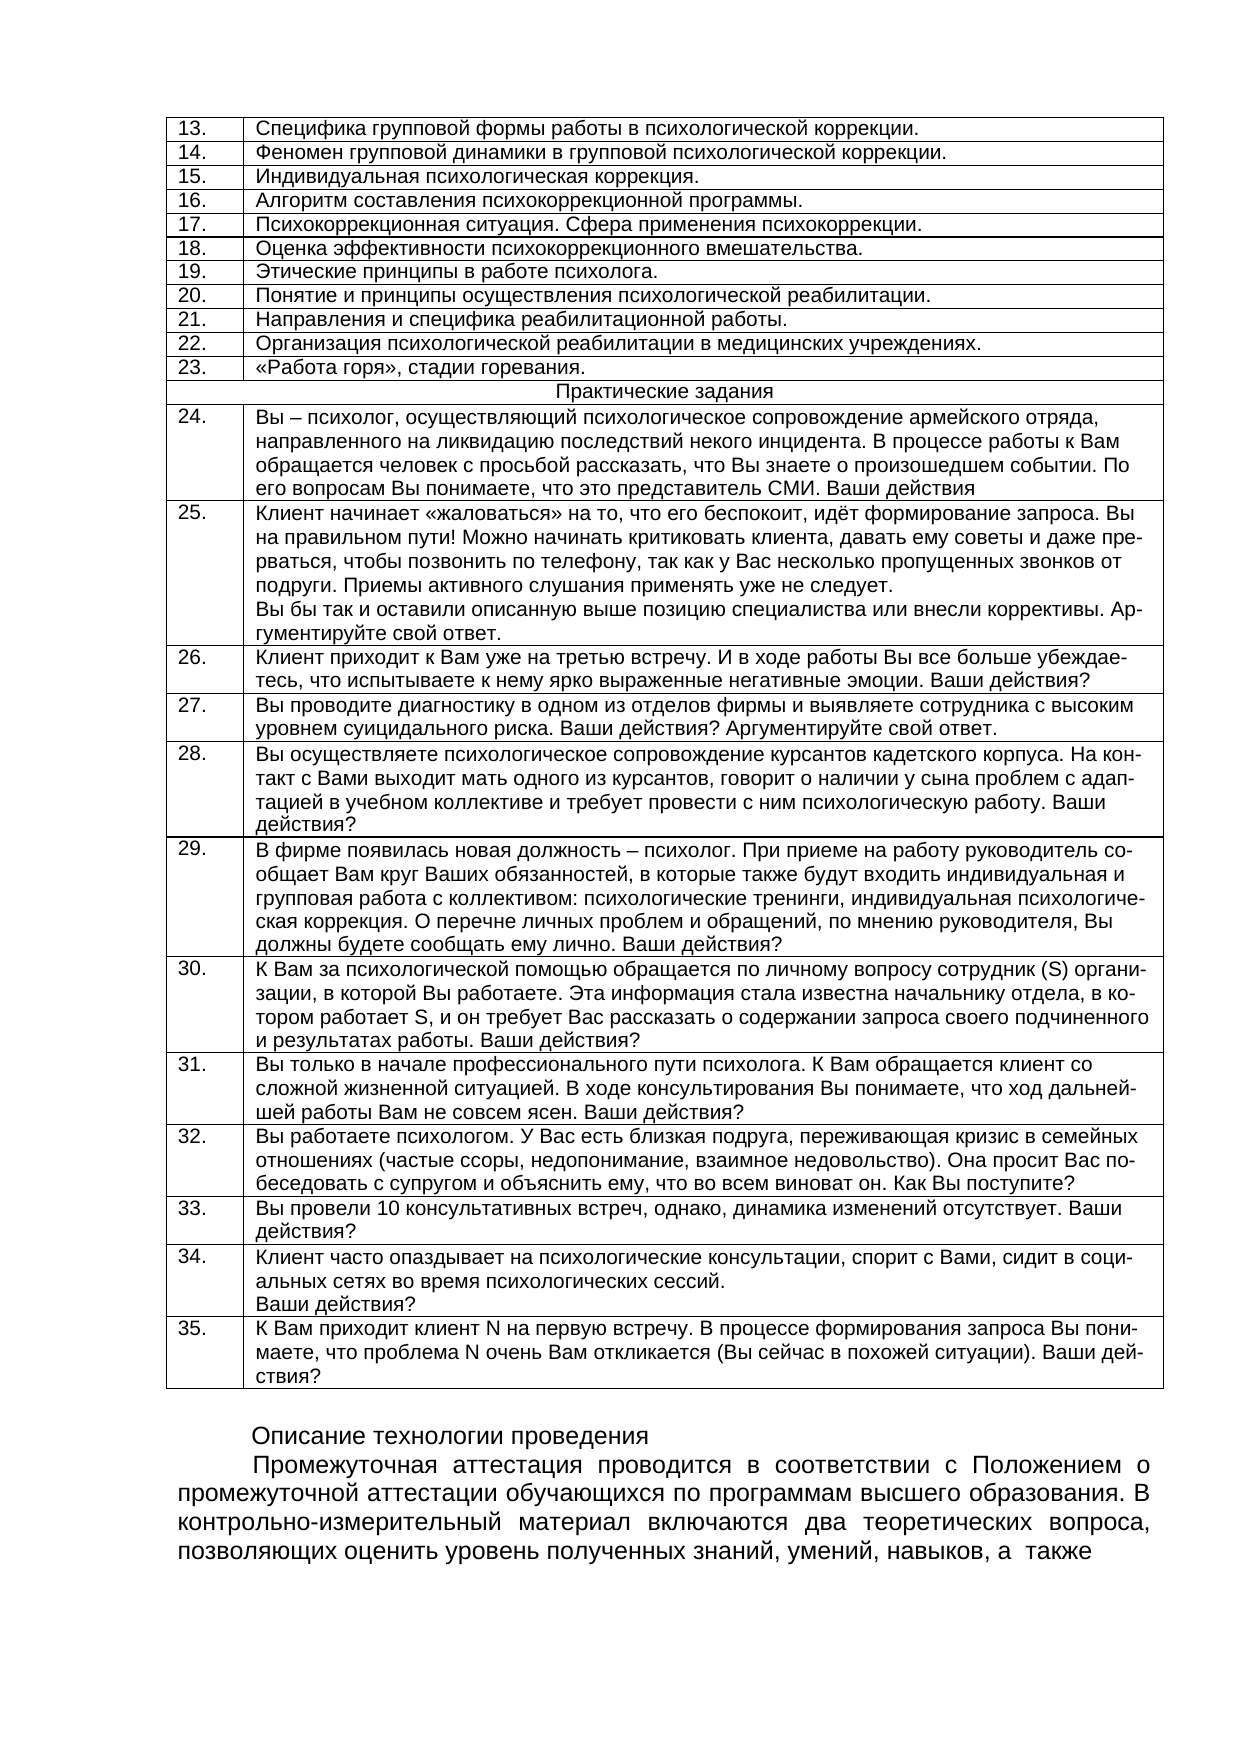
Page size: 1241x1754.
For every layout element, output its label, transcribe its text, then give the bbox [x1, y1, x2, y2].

table_cell 25. [167, 501, 243, 645]
table_cell Организация психологической реабилитации в медицинских учреждениях. [244, 333, 1163, 356]
table_cell К Вам приходит клиент N на первую встречу. В процессе формирования запроса Вы пони- маете, что проблема N очень Вам откликается (Вы сейчас в похожей ситуации). Ваши дей- ствия? [244, 1317, 1163, 1388]
table_cell 29. [167, 838, 243, 956]
table_cell 19. [167, 261, 243, 284]
table_cell 14. [167, 142, 243, 164]
table_cell 17. [167, 214, 243, 236]
table_cell 35. [167, 1317, 243, 1388]
table_cell «Работа горя», стадии горевания. [244, 357, 1163, 380]
table_cell 15. [167, 166, 243, 188]
table_cell 22. [167, 333, 243, 356]
table_cell Клиент приходит к Вам уже на третью встречу. И в ходе работы Вы все больше убеждае- тесь, что испытываете к нему ярко выраженные негативные эмоции. Ваши действия? [244, 646, 1163, 693]
table_cell Вы – психолог, осуществляющий психологическое сопровождение армейского отряда, направленного на ликвидацию последствий некого инцидента. В процессе работы к Вам обращается человек с просьбой рассказать, что Вы знаете о произошедшем событии. По его вопросам Вы понимаете, что это представитель СМИ. Ваши действия [244, 405, 1163, 500]
table_cell 34. [167, 1245, 243, 1316]
table_cell Направления и специфика реабилитационной работы. [244, 309, 1163, 332]
table_cell Психокоррекционная ситуация. Сфера применения психокоррекции. [244, 214, 1163, 236]
table_cell К Вам за психологической помощью обращается по личному вопросу сотрудник (S) органи- зации, в которой Вы работаете. Эта информация стала известна начальнику отдела, в ко- тором работает S, и он требует Вас рассказать о содержании запроса своего подчиненного и результатах работы. Ваши действия? [244, 957, 1163, 1052]
table_cell Вы проводите диагностику в одном из отделов фирмы и выявляете сотрудника с высоким уровнем суицидального риска. Ваши действия? Аргументируйте свой ответ. [244, 694, 1163, 741]
table_cell Оценка эффективности психокоррекционного вмешательства. [244, 238, 1163, 260]
table_cell 30. [167, 957, 243, 1052]
table_cell 32. [167, 1125, 243, 1196]
table_cell Клиент часто опаздывает на психологические консультации, спорит с Вами, сидит в соци- альных сетях во время психологических сессий. Ваши действия? [244, 1245, 1163, 1316]
table_cell 27. [167, 694, 243, 741]
text Промежуточная аттестация проводится в соответствии с Положением о промежуточной аттестации обучающихся по программам высшего образования. В контрольно-измерительный материал включаются два теоретических вопроса, позволяющих оценить уровень полученных знаний, умений, навыков, а также [177, 1449, 1152, 1564]
table_cell Вы только в начале профессионального пути психолога. К Вам обращается клиент со сложной жизненной ситуацией. В ходе консультирования Вы понимаете, что ход дальней- шей работы Вам не совсем ясен. Ваши действия? [244, 1053, 1163, 1124]
table_cell Вы провели 10 консультативных встреч, однако, динамика изменений отсутствует. Ваши действия? [244, 1197, 1163, 1244]
table_cell 23. [167, 357, 243, 380]
table_header 13. [167, 118, 243, 141]
table_cell Феномен групповой динамики в групповой психологической коррекции. [244, 142, 1163, 164]
table_cell Алгоритм составления психокоррекционной программы. [244, 190, 1163, 212]
table_cell Понятие и принципы осуществления психологической реабилитации. [244, 285, 1163, 308]
table_cell 20. [167, 285, 243, 308]
table_cell 16. [167, 190, 243, 212]
table_cell В фирме появилась новая должность – психолог. При приеме на работу руководитель со- общает Вам круг Ваших обязанностей, в которые также будут входить индивидуальная и групповая работа с коллективом: психологические тренинги, индивидуальная психологиче- ская коррекция. О перечне личных проблем и обращений, по мнению руководителя, Вы должны будете сообщать ему лично. Ваши действия? [244, 838, 1163, 956]
table_cell 24. [167, 405, 243, 500]
table_cell 18. [167, 238, 243, 260]
table_cell Клиент начинает «жаловаться» на то, что его беспокоит, идёт формирование запроса. Вы на правильном пути! Можно начинать критиковать клиента, давать ему советы и даже пре- рваться, чтобы позвонить по телефону, так как у Вас несколько пропущенных звонков от подруги. Приемы активного слушания применять уже не следует. Вы бы так и оставили описанную выше позицию специалиства или внесли коррективы. Ар- гументируйте свой ответ. [244, 501, 1163, 645]
table_cell Практические задания [167, 381, 1163, 404]
table_cell 21. [167, 309, 243, 332]
table_cell 26. [167, 646, 243, 693]
table_cell 31. [167, 1053, 243, 1124]
table_header Специфика групповой формы работы в психологической коррекции. [244, 118, 1163, 141]
text Описание технологии проведения [251, 1421, 1176, 1449]
table_cell Вы осуществляете психологическое сопровождение курсантов кадетского корпуса. На кон- такт с Вами выходит мать одного из курсантов, говорит о наличии у сына проблем с адап- тацией в учебном коллективе и требует провести с ним психологическую работу. Ваши действия? [244, 742, 1163, 836]
table_cell Индивидуальная психологическая коррекция. [244, 166, 1163, 188]
table_cell Вы работаете психологом. У Вас есть близкая подруга, переживающая кризис в семейных отношениях (частые ссоры, недопонимание, взаимное недовольство). Она просит Вас по- беседовать с супругом и объяснить ему, что во всем виноват он. Как Вы поступите? [244, 1125, 1163, 1196]
table_cell Этические принципы в работе психолога. [244, 261, 1163, 284]
table_cell 33. [167, 1197, 243, 1244]
table_cell 28. [167, 742, 243, 836]
